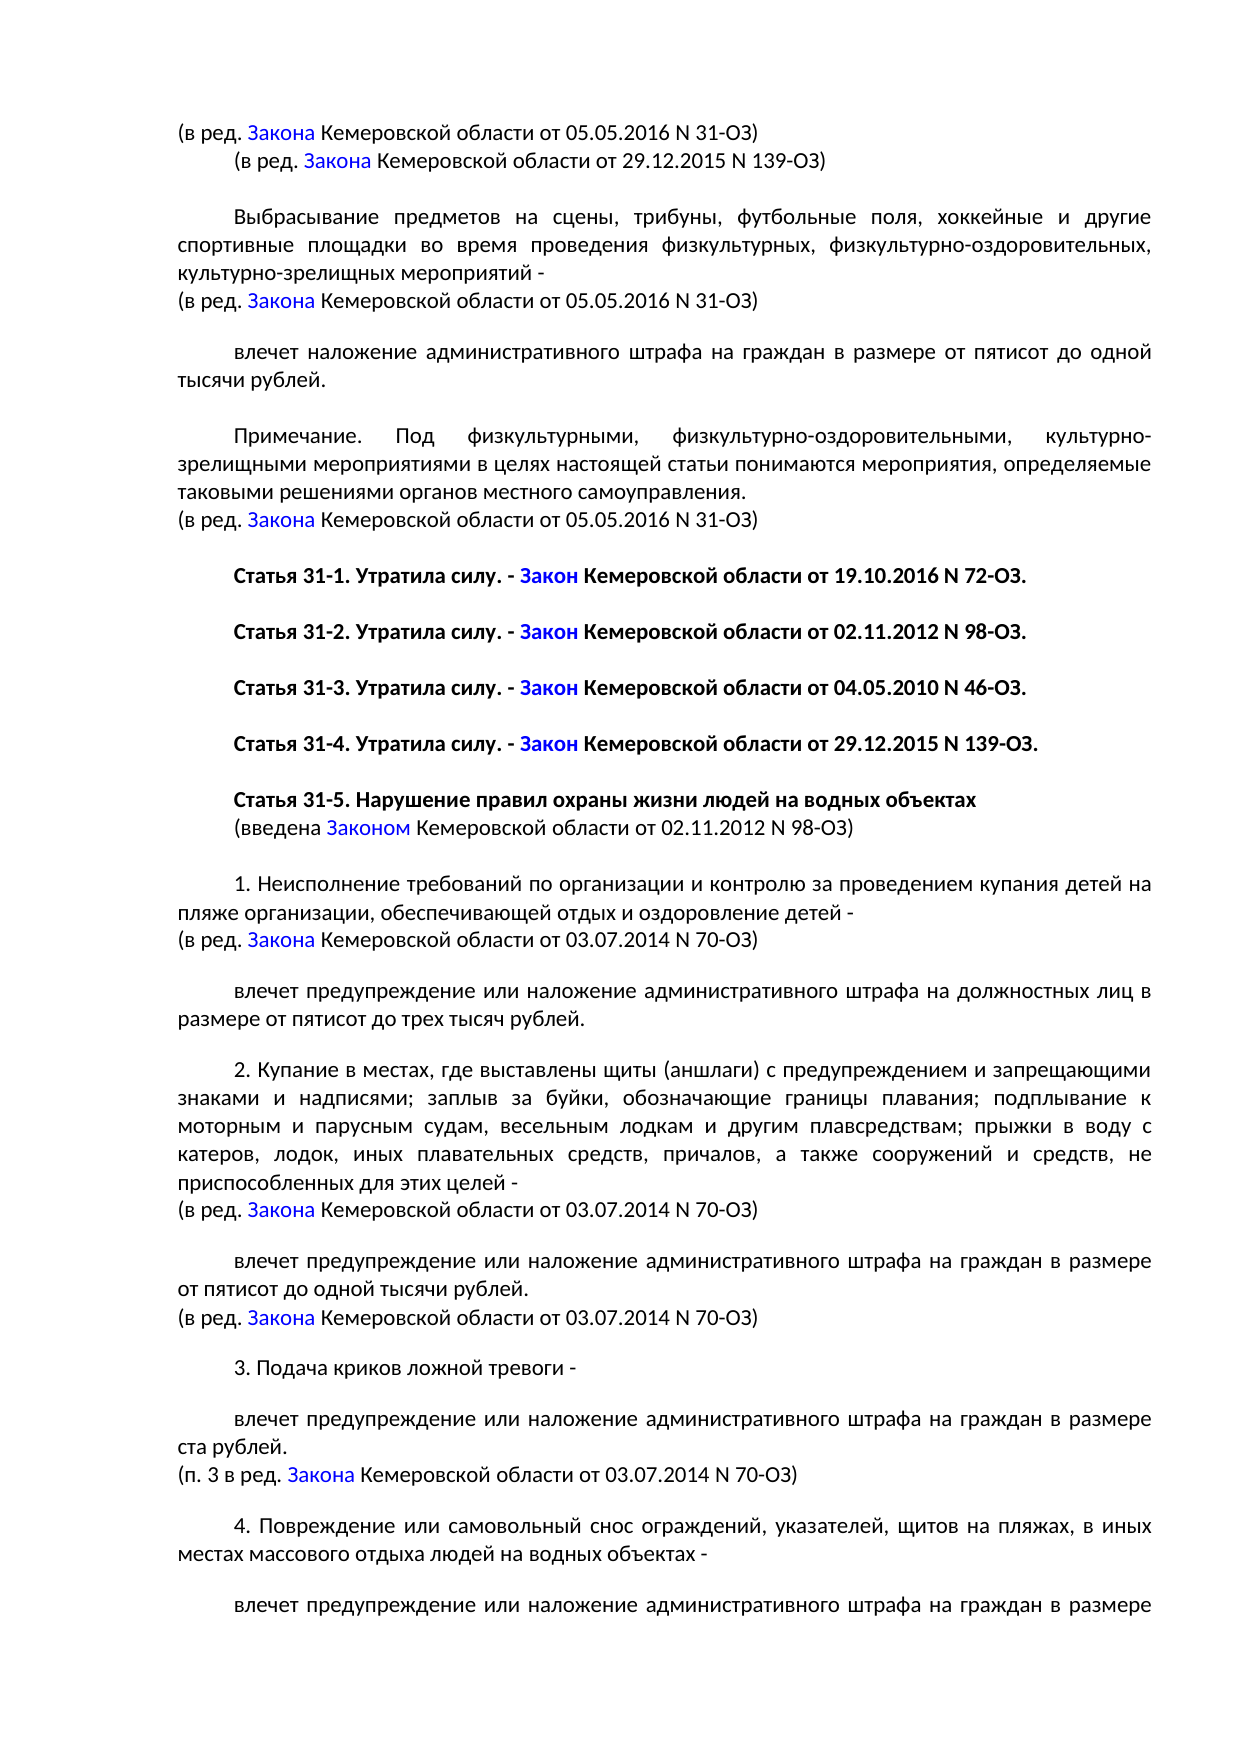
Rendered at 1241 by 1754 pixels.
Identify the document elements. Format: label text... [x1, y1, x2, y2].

text влечет наложение административного штрафа на граждан в размере от пятисот до одной тысячи рублей. [177, 337, 1152, 393]
text Примечание. Под физкультурными, физкультурно-оздоровительными, культурно-зрелищными мероприятиями в целях настоящей статьи понимаются мероприятия, определяемые таковыми решениями органов местного самоуправления. [177, 421, 1152, 505]
text влечет предупреждение или наложение административного штрафа на граждан в размере от пятисот до одной тысячи рублей. [177, 1247, 1152, 1303]
title Статья 31-3. Утратила силу. - Закон Кемеровской области от 04.05.2010 N 46-ОЗ. [177, 673, 1152, 701]
title Статья 31-2. Утратила силу. - Закон Кемеровской области от 02.11.2012 N 98-ОЗ. [177, 617, 1152, 645]
title Статья 31-4. Утратила силу. - Закон Кемеровской области от 29.12.2015 N 139-ОЗ. [177, 729, 1152, 757]
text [177, 1590, 1152, 1618]
text (в ред. Закона Кемеровской области от 29.12.2015 N 139-ОЗ) [177, 146, 1152, 174]
text (в ред. Закона Кемеровской области от 03.07.2014 N 70-ОЗ) [177, 1196, 1152, 1224]
text 2. Купание в местах, где выставлены щиты (аншлаги) с предупреждением и запрещающими знаками и надписями; заплыв за буйки, обозначающие границы плавания; подплывание к моторным и парусным судам, весельным лодкам и другим плавсредствам; прыжки в воду с катеров, лодок, иных плавательных средств, причалов, а также сооружений и средств, не приспособленных для этих целей - [177, 1056, 1152, 1196]
text влечет предупреждение или наложение административного штрафа на граждан в размере ста рублей. [177, 1404, 1152, 1461]
text 1. Неисполнение требований по организации и контролю за проведением купания детей на пляже организации, обеспечивающей отдых и оздоровление детей - [177, 869, 1152, 926]
title Статья 31-1. Утратила силу. - Закон Кемеровской области от 19.10.2016 N 72-ОЗ. [177, 561, 1152, 589]
text 4. Повреждение или самовольный снос ограждений, указателей, щитов на пляжах, в иных местах массового отдыха людей на водных объектах - [177, 1511, 1152, 1567]
text влечет предупреждение или наложение административного штрафа на должностных лиц в размере от пятисот до трех тысяч рублей. [177, 977, 1152, 1033]
text (п. 3 в ред. Закона Кемеровской области от 03.07.2014 N 70-ОЗ) [177, 1461, 1152, 1488]
title Статья 31-5. Нарушение правил охраны жизни людей на водных объектах [177, 786, 1152, 813]
text 3. Подача криков ложной тревоги - [177, 1353, 1152, 1382]
text (в ред. Закона Кемеровской области от 03.07.2014 N 70-ОЗ) [177, 926, 1152, 954]
text (в ред. Закона Кемеровской области от 05.05.2016 N 31-ОЗ) [177, 505, 1152, 533]
text Выбрасывание предметов на сцены, трибуны, футбольные поля, хоккейные и другие спортивные площадки во время проведения физкультурных, физкультурно-оздоровительных, культурно-зрелищных мероприятий - [177, 202, 1152, 286]
text (в ред. Закона Кемеровской области от 05.05.2016 N 31-ОЗ) [177, 286, 1152, 314]
text (в ред. Закона Кемеровской области от 05.05.2016 N 31-ОЗ) [177, 118, 1152, 146]
text (в ред. Закона Кемеровской области от 03.07.2014 N 70-ОЗ) [177, 1303, 1152, 1331]
text (введена Законом Кемеровской области от 02.11.2012 N 98-ОЗ) [177, 813, 1152, 842]
